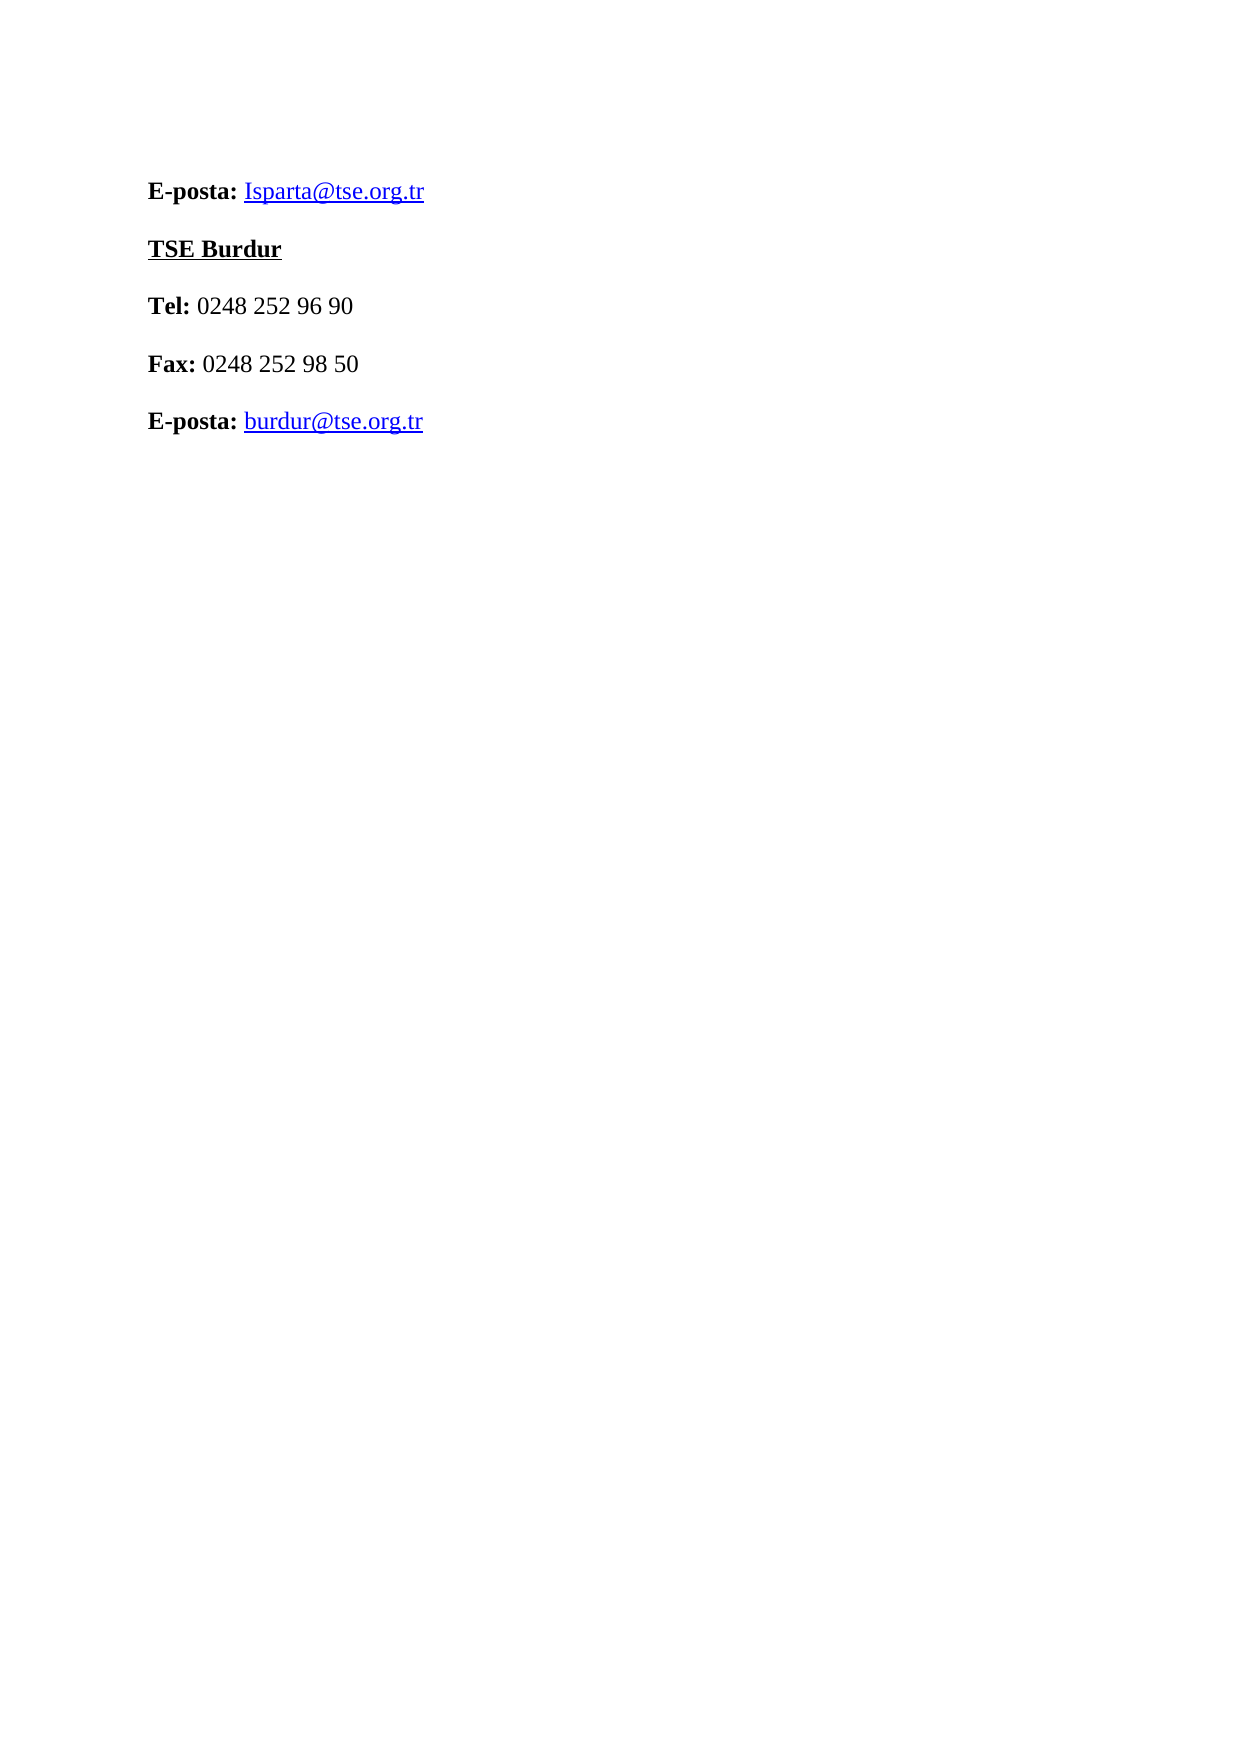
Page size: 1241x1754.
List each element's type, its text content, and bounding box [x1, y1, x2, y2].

text E-posta: Isparta@tse.org.tr [148, 176, 1093, 205]
text Tel: 0248 252 96 90 [148, 291, 1093, 320]
text E-posta: burdur@tse.org.tr [148, 406, 1093, 435]
text Fax: 0248 252 98 50 [148, 349, 1093, 378]
text TSE Burdur [148, 234, 1093, 263]
